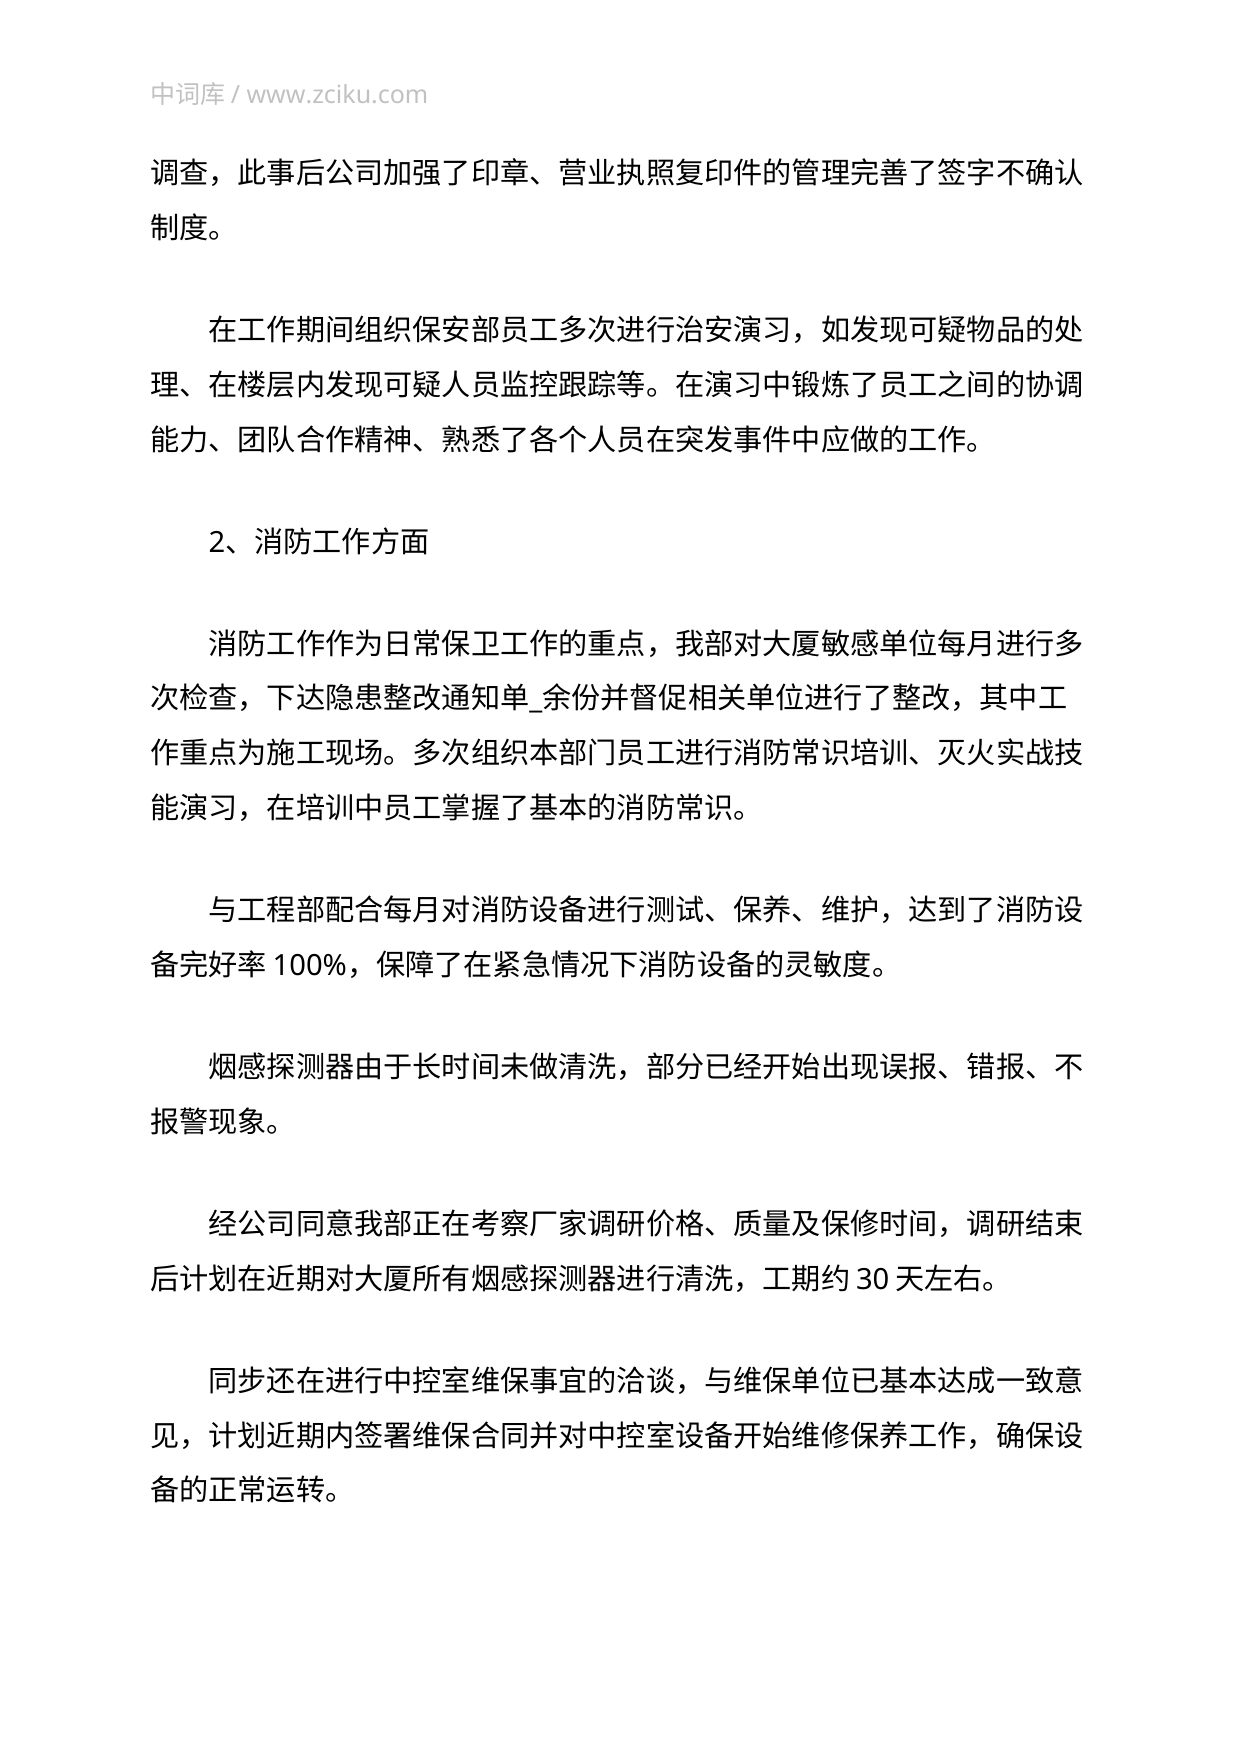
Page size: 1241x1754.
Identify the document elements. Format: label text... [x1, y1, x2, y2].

text 与工程部配合每月对消防设备进行测试、保养、维护，达到了消防设备完好率100%，保障了在紧急情况下消防设备的灵敏度。 [150, 887, 1090, 984]
text 烟感探测器由于长时间未做清洗，部分已经开始出现误报、错报、不报警现象。 [150, 1044, 1090, 1141]
text 同步还在进行中控室维保事宜的洽谈，与维保单位已基本达成一致意见，计划近期内签署维保合同并对中控室设备开始维修保养工作，确保设备的正常运转。 [150, 1357, 1090, 1509]
text 2、消防工作方面 [150, 518, 1090, 561]
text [150, 150, 1090, 247]
text 在工作期间组织保安部员工多次进行治安演习，如发现可疑物品的处理、在楼层内发现可疑人员监控跟踪等。在演习中锻炼了员工之间的协调能力、团队合作精神、熟悉了各个人员在突发事件中应做的工作。 [150, 307, 1090, 459]
text 消防工作作为日常保卫工作的重点，我部对大厦敏感单位每月进行多次检查，下达隐患整改通知单_余份并督促相关单位进行了整改，其中工作重点为施工现场。多次组织本部门员工进行消防常识培训、灭火实战技能演习，在培训中员工掌握了基本的消防常识。 [150, 620, 1090, 827]
text 经公司同意我部正在考察厂家调研价格、质量及保修时间，调研结束后计划在近期对大厦所有烟感探测器进行清洗，工期约30天左右。 [150, 1200, 1090, 1298]
